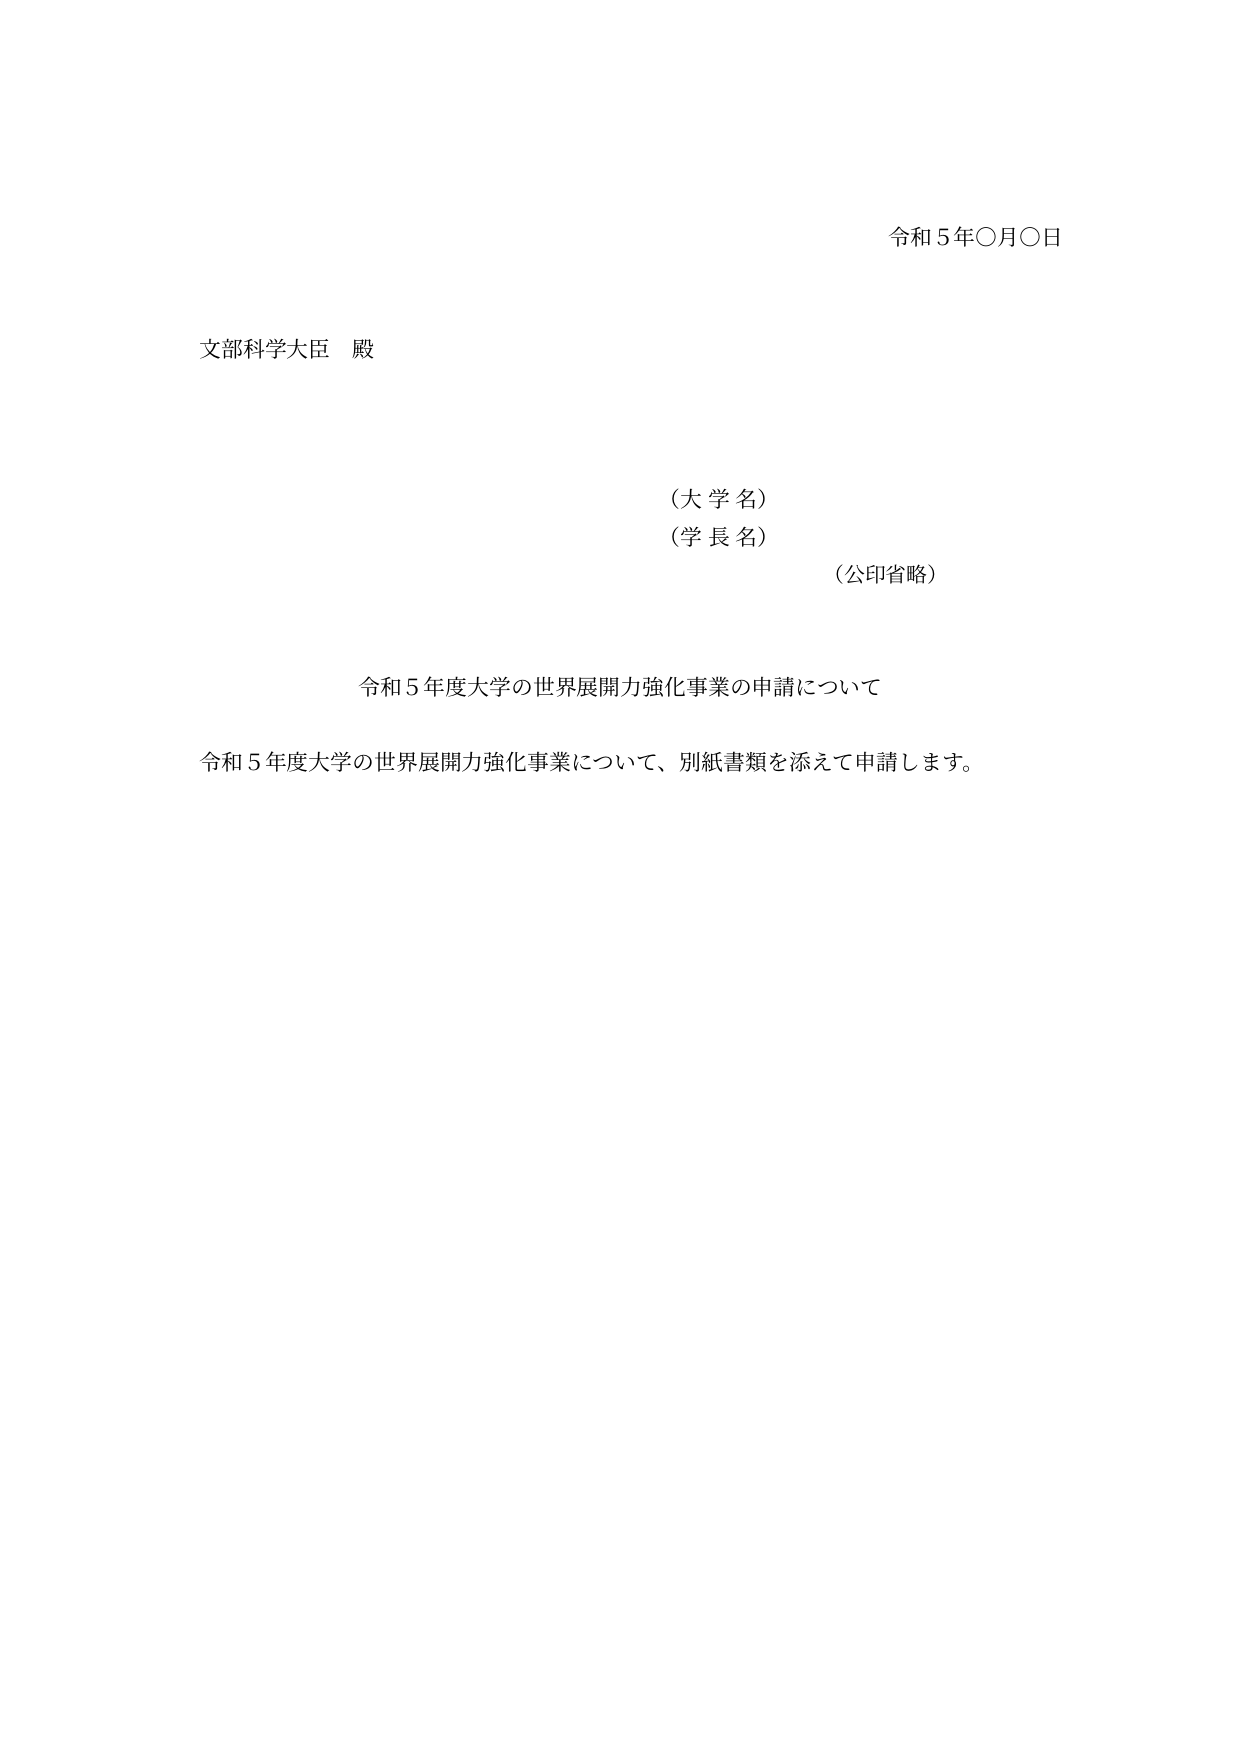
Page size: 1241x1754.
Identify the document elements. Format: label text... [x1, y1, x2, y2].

text 令和５年度大学の世界展開力強化事業について、別紙書類を添えて申請します。 [177, 742, 1063, 779]
text （公印省略） [177, 554, 1063, 592]
text （学 長 名） [177, 517, 1063, 554]
text 令和５年度大学の世界展開力強化事業の申請について [177, 667, 1063, 704]
text 文部科学大臣 殿 [177, 329, 1063, 367]
text 令和５年○月○日 [177, 217, 1063, 254]
text （大 学 名） [177, 479, 1063, 517]
